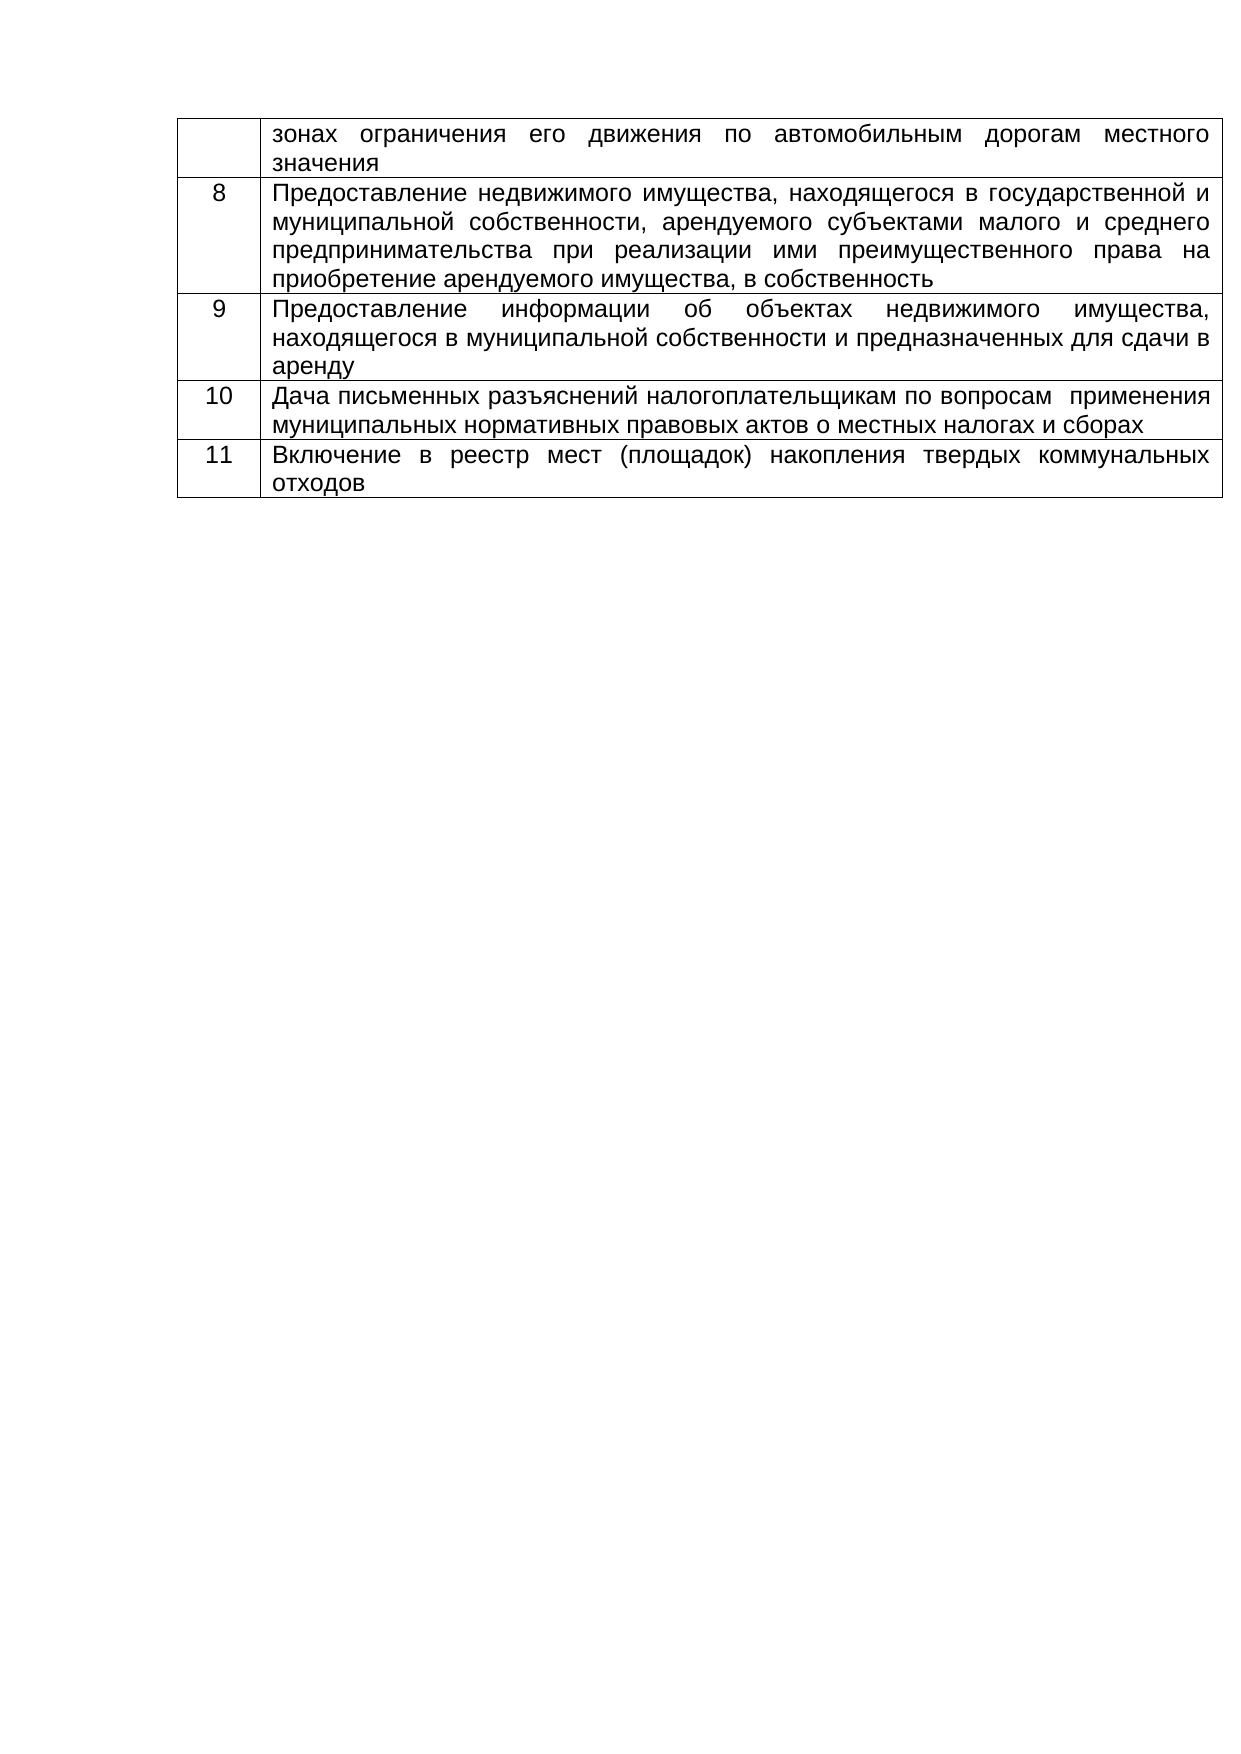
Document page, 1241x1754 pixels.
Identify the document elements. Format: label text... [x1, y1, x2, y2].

table_cell 11 [178, 440, 260, 497]
table_cell Дача письменных разъяснений налогоплательщикам по вопросам применения муниципальных нормативных правовых актов о местных налогах и сборах [261, 381, 1222, 438]
table_cell 8 [178, 178, 260, 293]
table_cell Предоставление информации об объектах недвижимого имущества, находящегося в муниципальной собственности и предназначенных для сдачи в аренду [261, 294, 1222, 380]
table_cell 10 [178, 381, 260, 438]
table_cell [261, 119, 1222, 177]
table_cell 9 [178, 294, 260, 380]
table_cell 7 [178, 119, 260, 177]
table_cell Предоставление недвижимого имущества, находящегося в государственной и муниципальной собственности, арендуемого субъектами малого и среднего предпринимательства при реализации ими преимущественного права на приобретение арендуемого имущества, в собственность [261, 178, 1222, 293]
table_cell Включение в реестр мест (площадок) накопления твердых коммунальных отходов [261, 440, 1222, 497]
